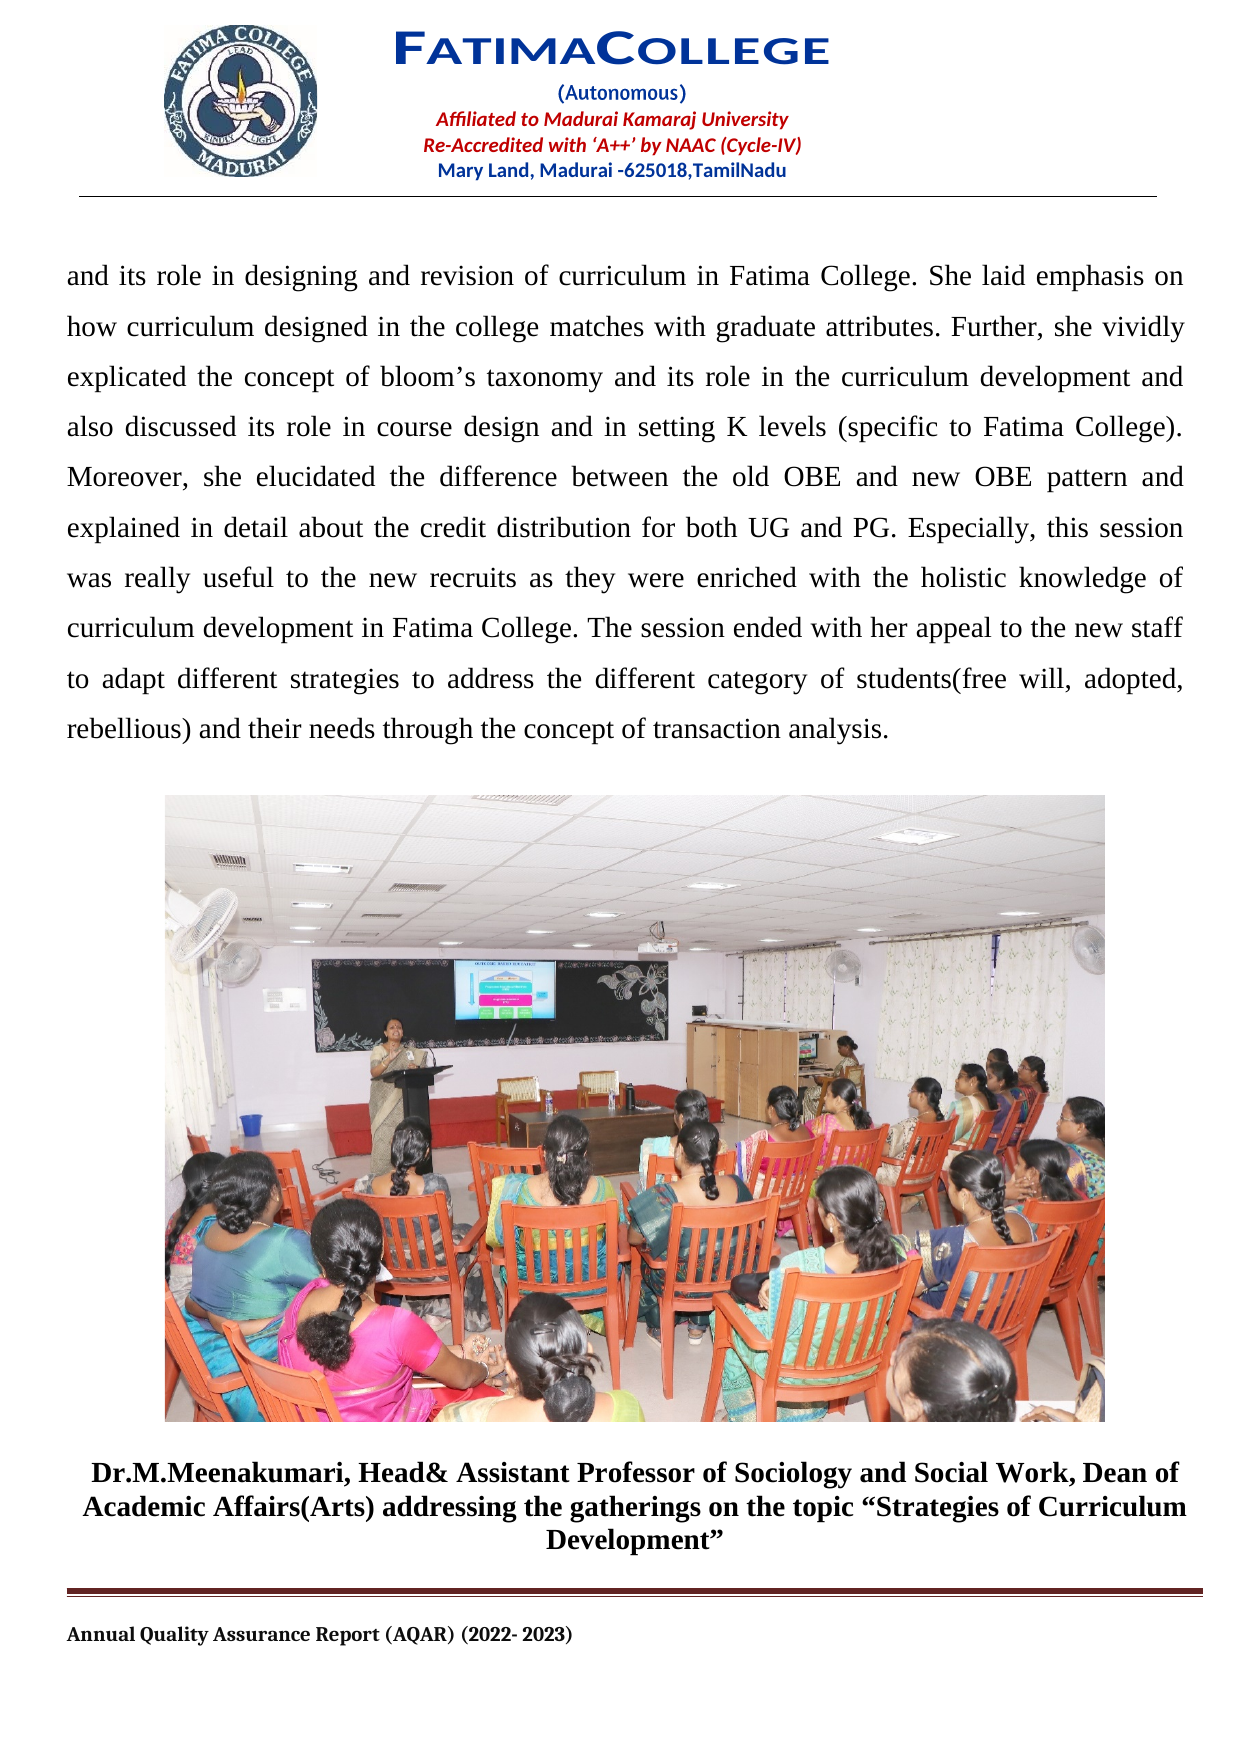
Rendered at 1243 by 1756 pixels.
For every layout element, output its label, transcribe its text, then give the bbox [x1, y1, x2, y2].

picture [164, 795, 1105, 1422]
text Dr.M.Meenakumari, Head& Assistant Professor of Sociology and Social Work, Dean of Academic Affairs(Arts) addressing the gatherings on the topic “Strategies of Curriculum Development” [67, 1455, 1203, 1556]
picture [557, 79, 697, 105]
picture [164, 25, 318, 177]
